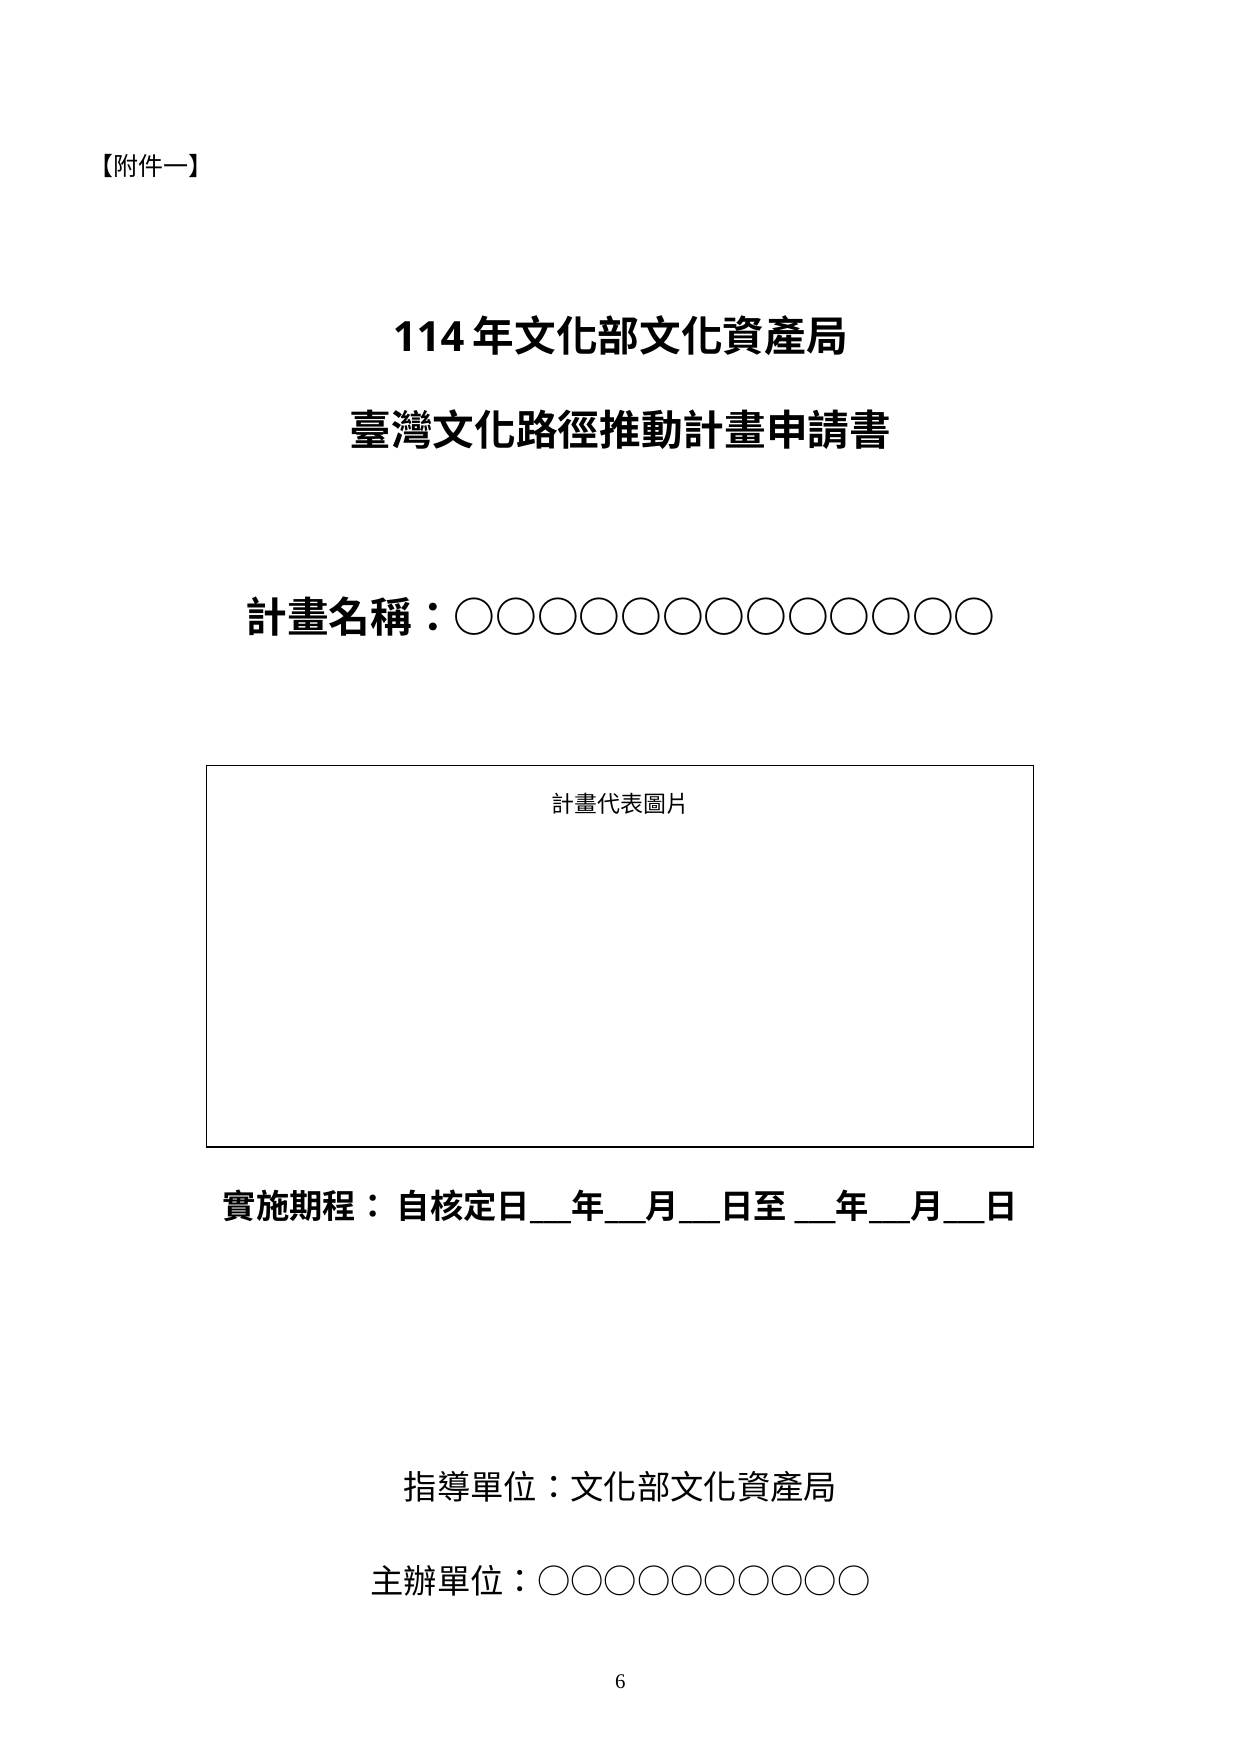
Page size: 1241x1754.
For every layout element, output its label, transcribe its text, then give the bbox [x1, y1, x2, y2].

text 主辦單位：○○○○○○○○○○ [89, 1541, 1152, 1616]
text 指導單位：文化部文化資產局 [89, 1447, 1152, 1522]
text 114年文化部文化資產局 [89, 296, 1152, 371]
text 計畫名稱：○○○○○○○○○○○○○ [89, 577, 1152, 652]
text 實施期程： 自核定日___年___月___日至 ___年___月___日 [89, 1166, 1152, 1241]
table_header 計畫代表圖片 [207, 766, 1033, 1146]
text 【附件一】 [89, 146, 1152, 183]
text 臺灣文化路徑推動計畫申請書 [89, 389, 1152, 464]
